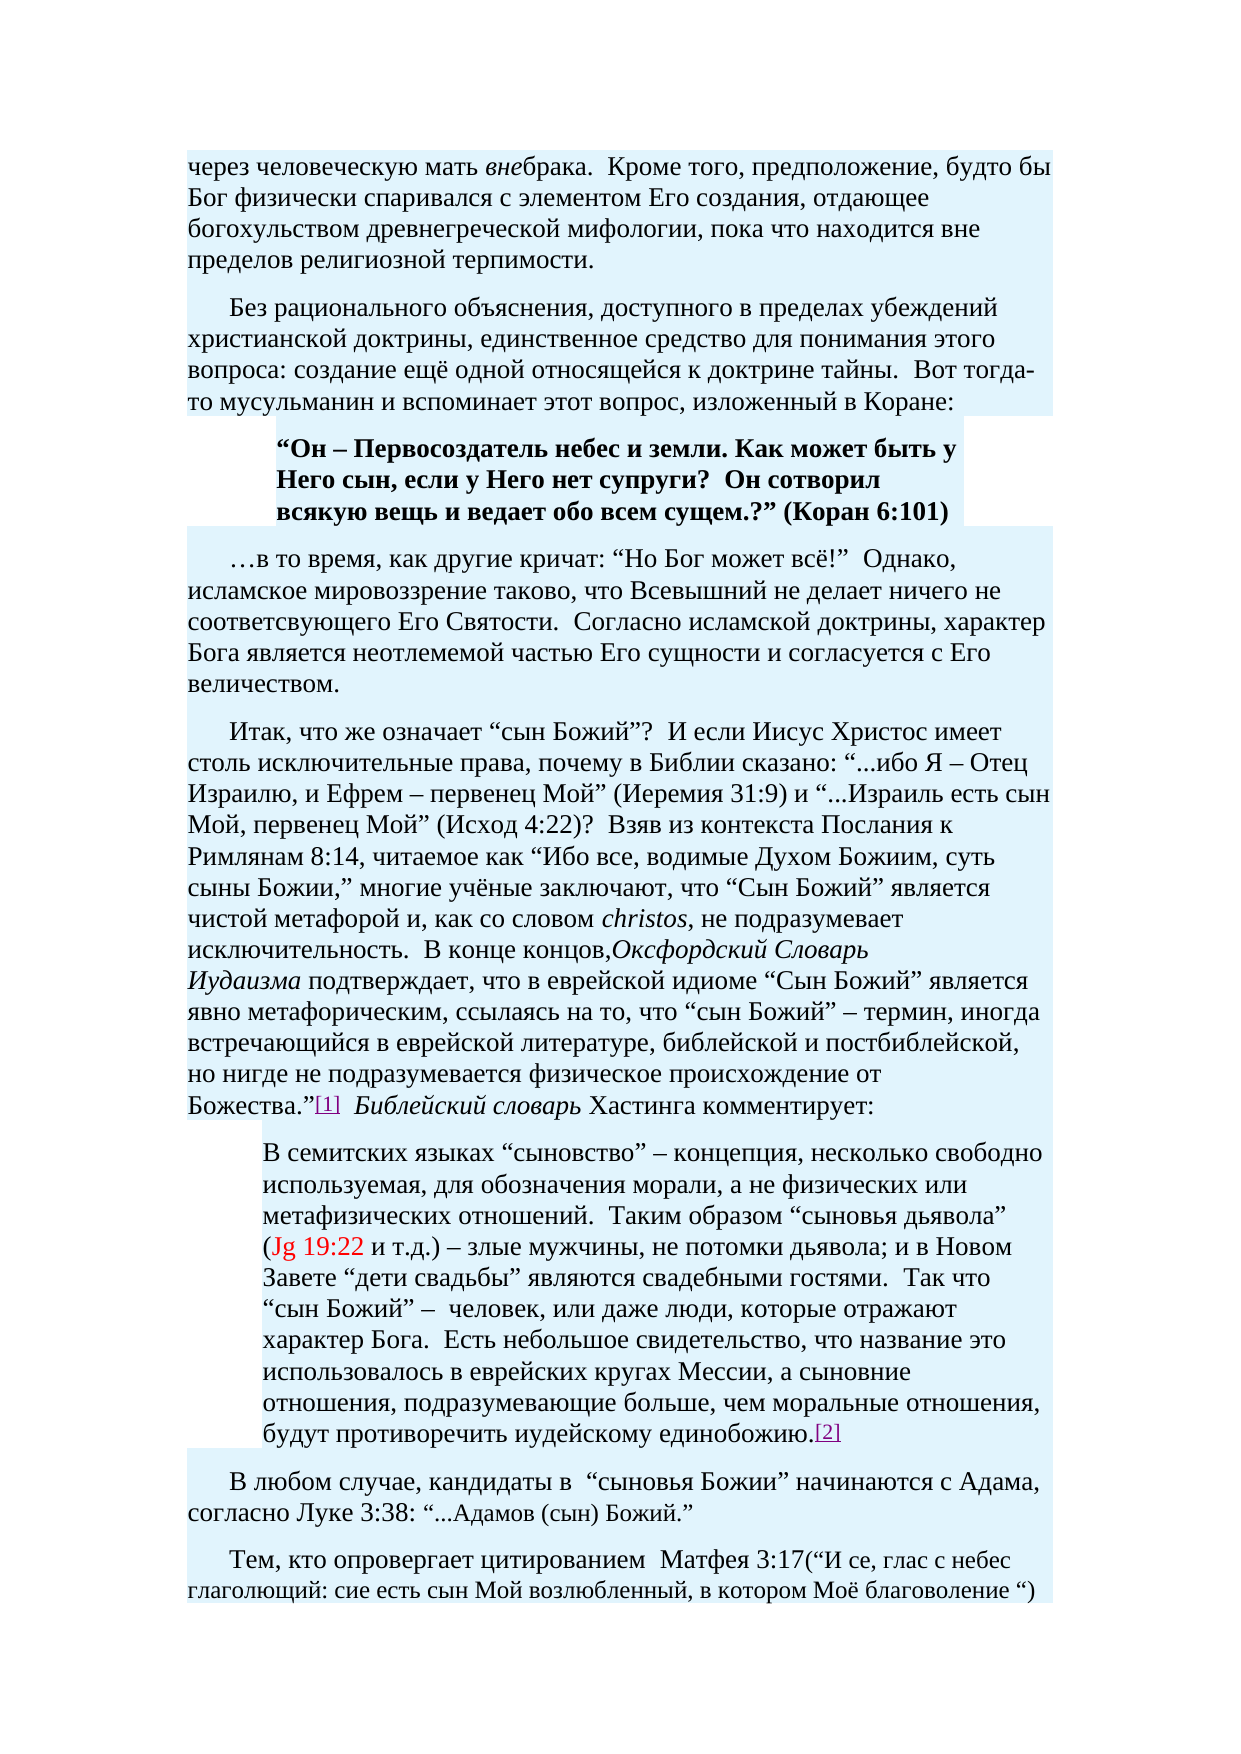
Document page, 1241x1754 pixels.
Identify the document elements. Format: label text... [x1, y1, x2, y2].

text В любом случае, кандидаты в “сыновья Божии” начинаются с Адама, согласно Луке 3:38: “...Адамов (сын) Божий.” [187, 1465, 1053, 1527]
text Итак, что же означает “сын Божий”? И если Иисус Христос имеет столь исключительные права, почему в Библии сказано: “...ибо Я – Отец Израилю, и Ефрем – первенец Мой” (Иеремия 31:9) и “...Израиль есть сын Мой, первенец Мой” (Исход 4:22)? Взяв из контекста Послания к Римлянам 8:14, читаемое как “Ибо все, водимые Духом Божиим, суть сыны Божии,” многие учёные заключают, что “Сын Божий” является чистой метафорой и, как со словом christos, не подразумевает исключительность. В конце концов,Оксфордский Словарь Иудаизма подтверждает, что в еврейской идиоме “Сын Божий” является явно метафорическим, ссылаясь на то, что “сын Божий” – термин, иногда встречающийся в еврейской литературе, библейской и постбиблейской, но нигде не подразумевается физическое происхождение от Божества.”[1] Библейский словарь Хастинга комментирует: [187, 715, 1053, 1120]
text В семитских языках “сыновство” – концепция, несколько свободно используемая, для обозначения морали, а не физических или метафизических отношений. Таким образом “сыновья дьявола” (Jg 19:22 и т.д.) – злые мужчины, не потомки дьявола; и в Новом Завете “дети свадьбы” являются свадебными гостями. Так что “сын Божий” – человек, или даже люди, которые отражают характер Бога. Есть небольшое свидетельство, что название это использовалось в еврейских кругах Мессии, а сыновние отношения, подразумевающие больше, чем моральные отношения, будут противоречить иудейскому единобожию.[2] [262, 1137, 1053, 1448]
text …в то время, как другие кричат: “Но Бог может всё!” Однако, исламское мировоззрение таково, что Всевышний не делает ничего не соответсвующего Его Святости. Согласно исламской доктрины, характер Бога является неотлемемой частью Его сущности и согласуется с Его величеством. [187, 543, 1053, 698]
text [187, 1544, 1053, 1603]
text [187, 150, 1053, 274]
text Без рационального объяснения, доступного в пределах убеждений христианской доктрины, единственное средство для понимания этого вопроса: создание ещё одной относящейся к доктрине тайны. Вот тогда-то мусульманин и вспоминает этот вопрос, изложенный в Коране: [187, 291, 1053, 416]
text “Он – Первосоздатель небес и земли. Как может быть у Него сын, если у Него нет супруги? Он сотворил всякую вещь и ведает обо всем сущем.?” (Коран 6:101) [276, 432, 964, 526]
